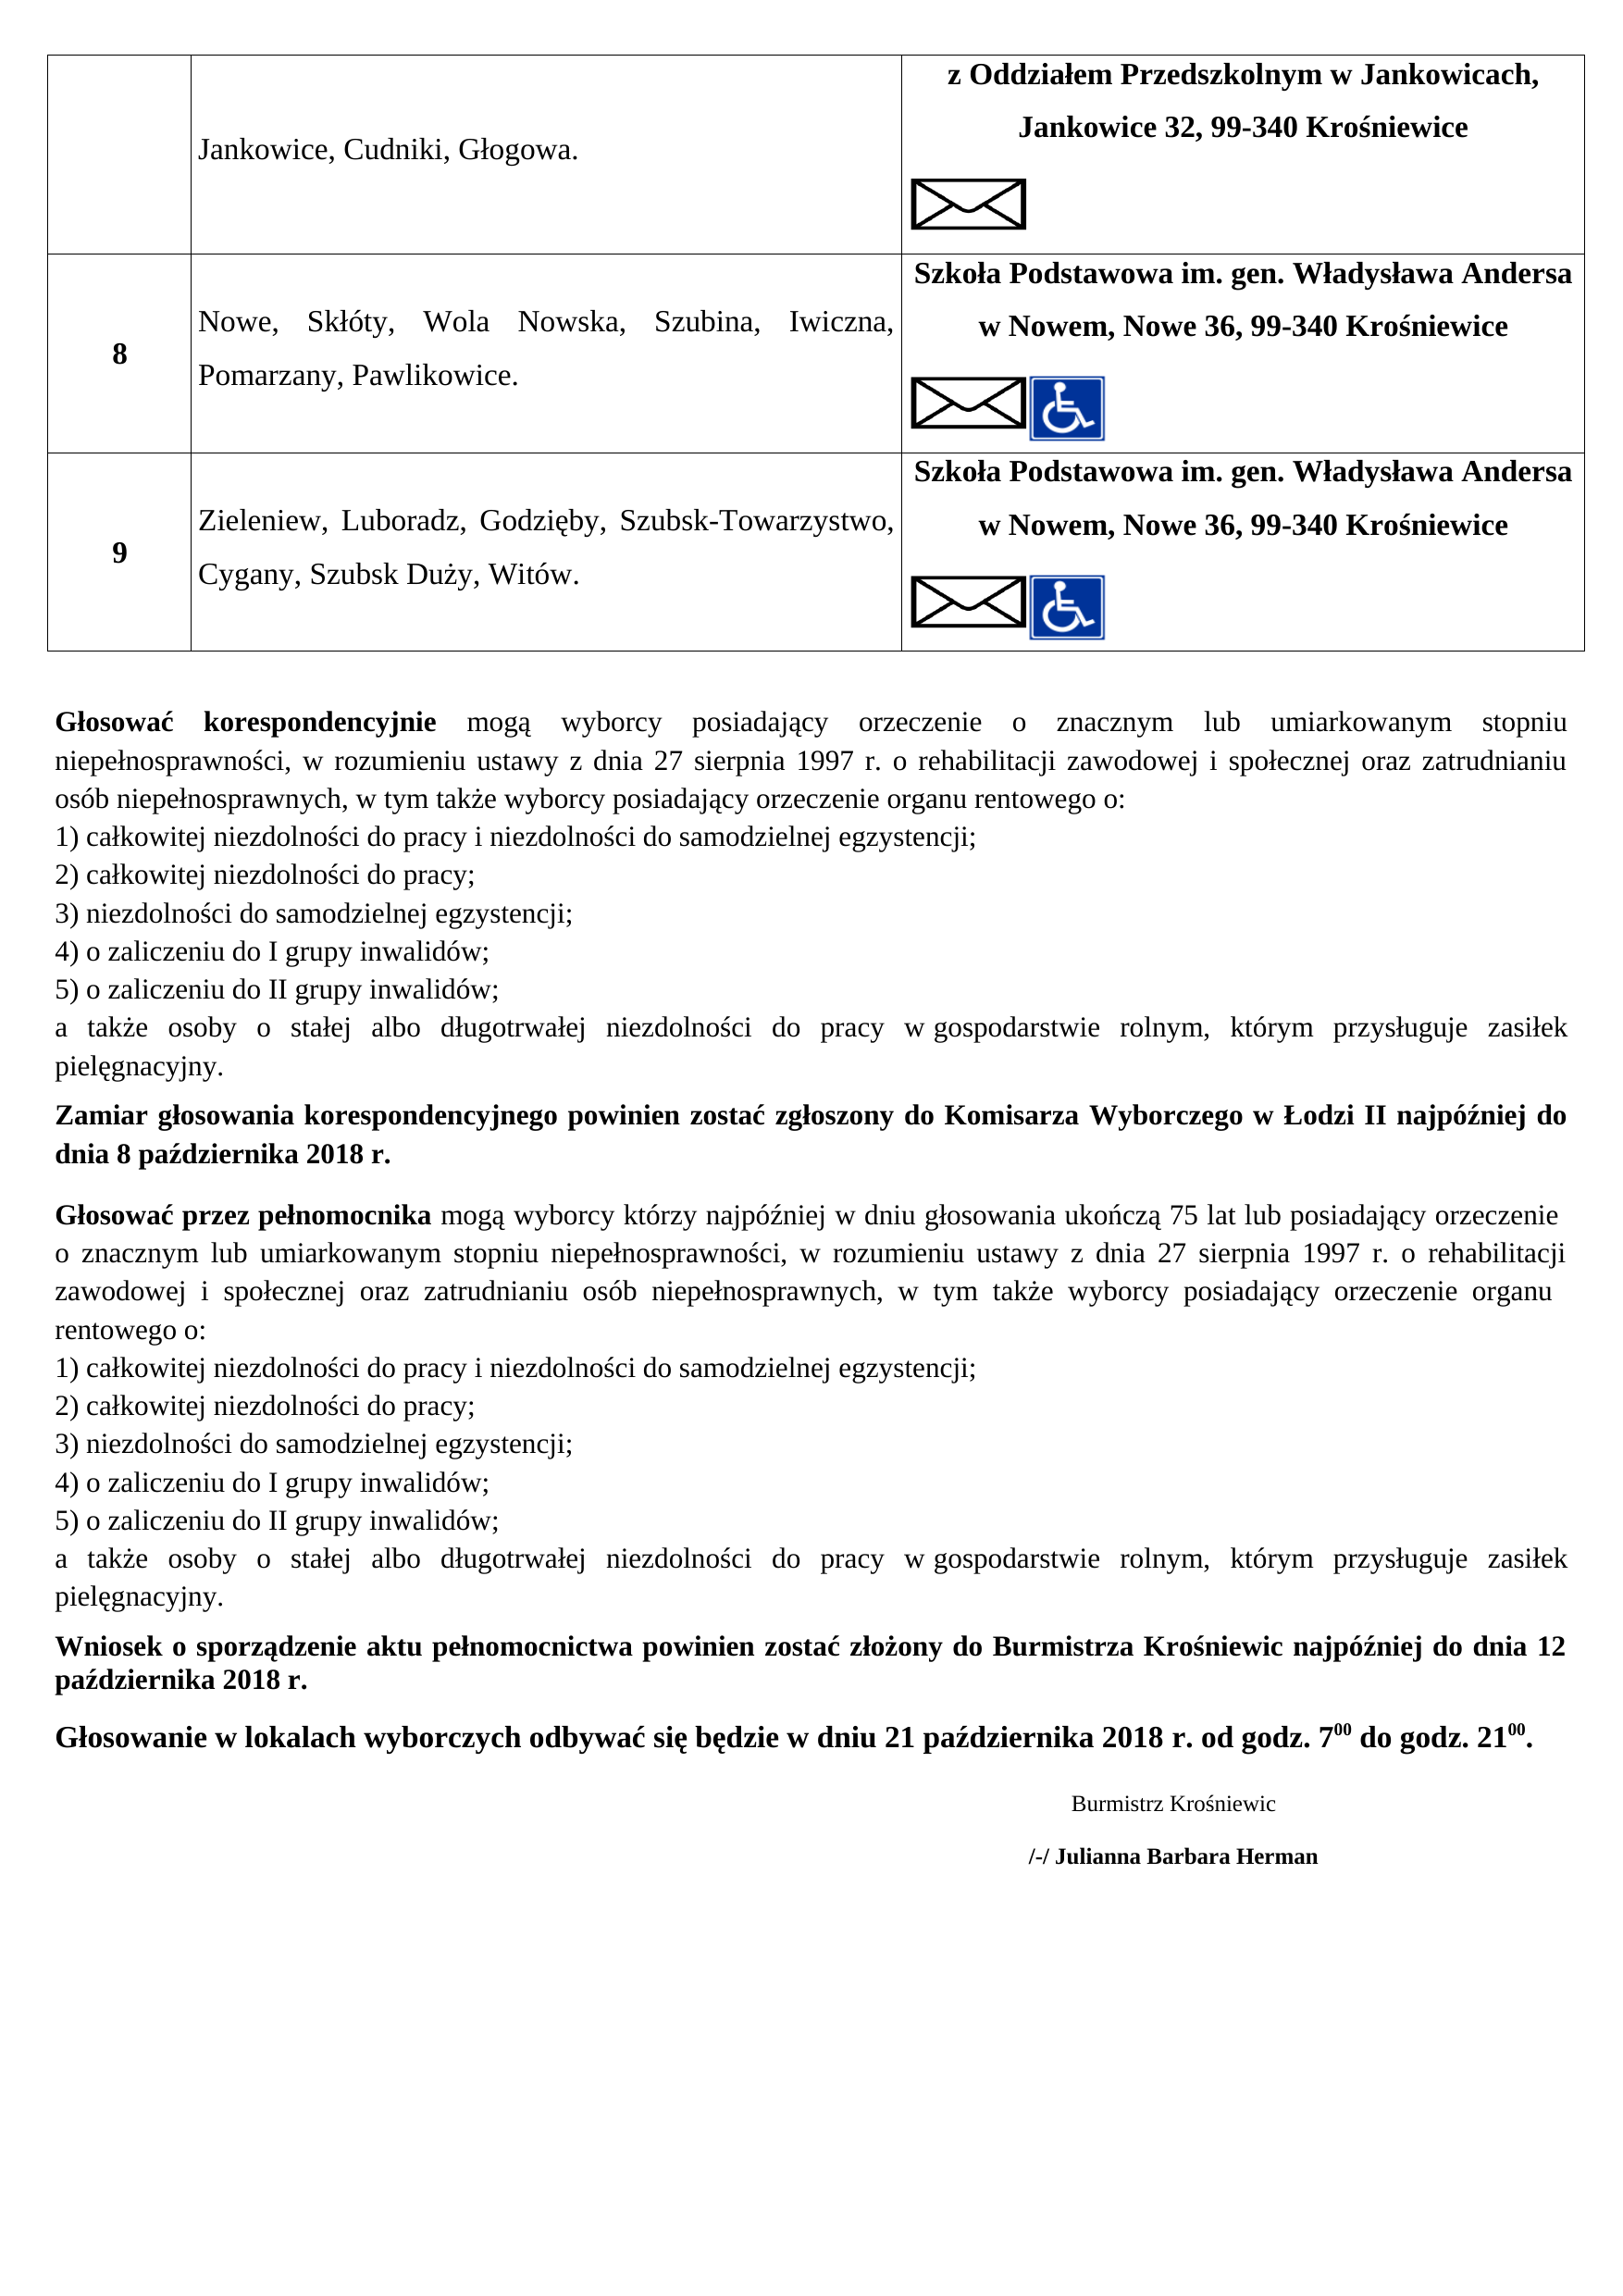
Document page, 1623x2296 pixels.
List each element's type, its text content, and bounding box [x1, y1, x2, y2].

table_cell 8 [48, 254, 191, 452]
text Wniosek o sporządzenie aktu pełnomocnictwa powinien zostać złożony do Burmistrza Krośniewic najpóźniej do dnia 12 października 2018 r. [55, 1629, 1568, 1695]
text a także osoby о stałej albo długotrwałej niezdolności do pracy w gospodarstwie rolnym, którym przysługuje zasiłek pielęgnacyjny. [55, 1541, 1568, 1613]
subtitle /-/ Julianna Barbara Herman [779, 1843, 1568, 1869]
table_cell Szkoła Podstawowa im. gen. Władysława Andersa w Nowem, Nowe 36, 99-340 Krośniewice [902, 453, 1584, 651]
text 2) całkowitej niezdolności do pracy; [55, 858, 1568, 891]
table_cell Nowe, Skłóty, Wola Nowska, Szubina, Iwiczna, Pomarzany, Pawlikowice. [192, 254, 901, 452]
table_cell 7 [48, 56, 191, 254]
table_cell 9 [48, 453, 191, 651]
text 1) całkowitej niezdolności do pracy i niezdolności do samodzielnej egzystencji; [55, 819, 1568, 852]
text a także osoby о stałej albo długotrwałej niezdolności do pracy w gospodarstwie rolnym, którym przysługuje zasiłek pielęgnacyjny. [55, 1011, 1568, 1082]
text Głosowanie w lokalach wyborczych odbywać się będzie w dniu 21 października 2018 r. od godz. 700 do godz. 2100. [55, 1719, 1568, 1755]
picture [908, 162, 1029, 242]
text Głosować przez pełnomocnika mogą wyborcy którzy najpóźniej w dniu głosowania ukończą 75 lat lub posiadający orzeczenie o znacznym lub umiarkowanym stopniu niepełnosprawności, w rozumieniu ustawy z dnia 27 sierpnia 1997 r. o rehabilitacji zawodowej i społecznej oraz zatrudnianiu osób niepełnosprawnych, w tym także wyborcy posiadający orzeczenie organu rentowego o: [55, 1198, 1568, 1346]
text 1) całkowitej niezdolności do pracy i niezdolności do samodzielnej egzystencji; [55, 1350, 1568, 1384]
table_cell Zieleniew, Luboradz, Godzięby, Szubsk-Towarzystwo, Cygany, Szubsk Duży, Witów. [192, 453, 901, 651]
picture [908, 559, 1029, 640]
text 4) o zaliczeniu do I grupy inwalidów; [55, 934, 1568, 967]
table_cell Szkoła Podstawowa im. gen. Władysława Andersa w Nowem, Nowe 36, 99-340 Krośniewice [902, 254, 1584, 452]
picture [908, 360, 1029, 441]
text 3) niezdolności do samodzielnej egzystencji; [55, 1427, 1568, 1460]
text 5) o zaliczeniu do II grupy inwalidów; [55, 972, 1568, 1005]
text Głosować korespondencyjnie mogą wyborcy posiadający orzeczenie o znacznym lub umiarkowanym stopniu niepełnosprawności, w rozumieniu ustawy z dnia 27 sierpnia 1997 r. o rehabilitacji zawodowej i społecznej oraz zatrudnianiu osób niepełnosprawnych, w tym także wyborcy posiadający orzeczenie organu rentowego o: [55, 705, 1568, 814]
text 3) niezdolności do samodzielnej egzystencji; [55, 896, 1568, 929]
text 5) o zaliczeniu do II grupy inwalidów; [55, 1503, 1568, 1536]
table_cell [192, 56, 901, 254]
text 2) całkowitej niezdolności do pracy; [55, 1388, 1568, 1421]
text 4) o zaliczeniu do I grupy inwalidów; [55, 1465, 1568, 1498]
text Burmistrz Krośniewic [779, 1790, 1568, 1817]
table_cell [902, 56, 1584, 254]
text Zamiar głosowania korespondencyjnego powinien zostać zgłoszony do Komisarza Wyborczego w Łodzi II najpóźniej do dnia 8 października 2018 r. [55, 1098, 1568, 1170]
